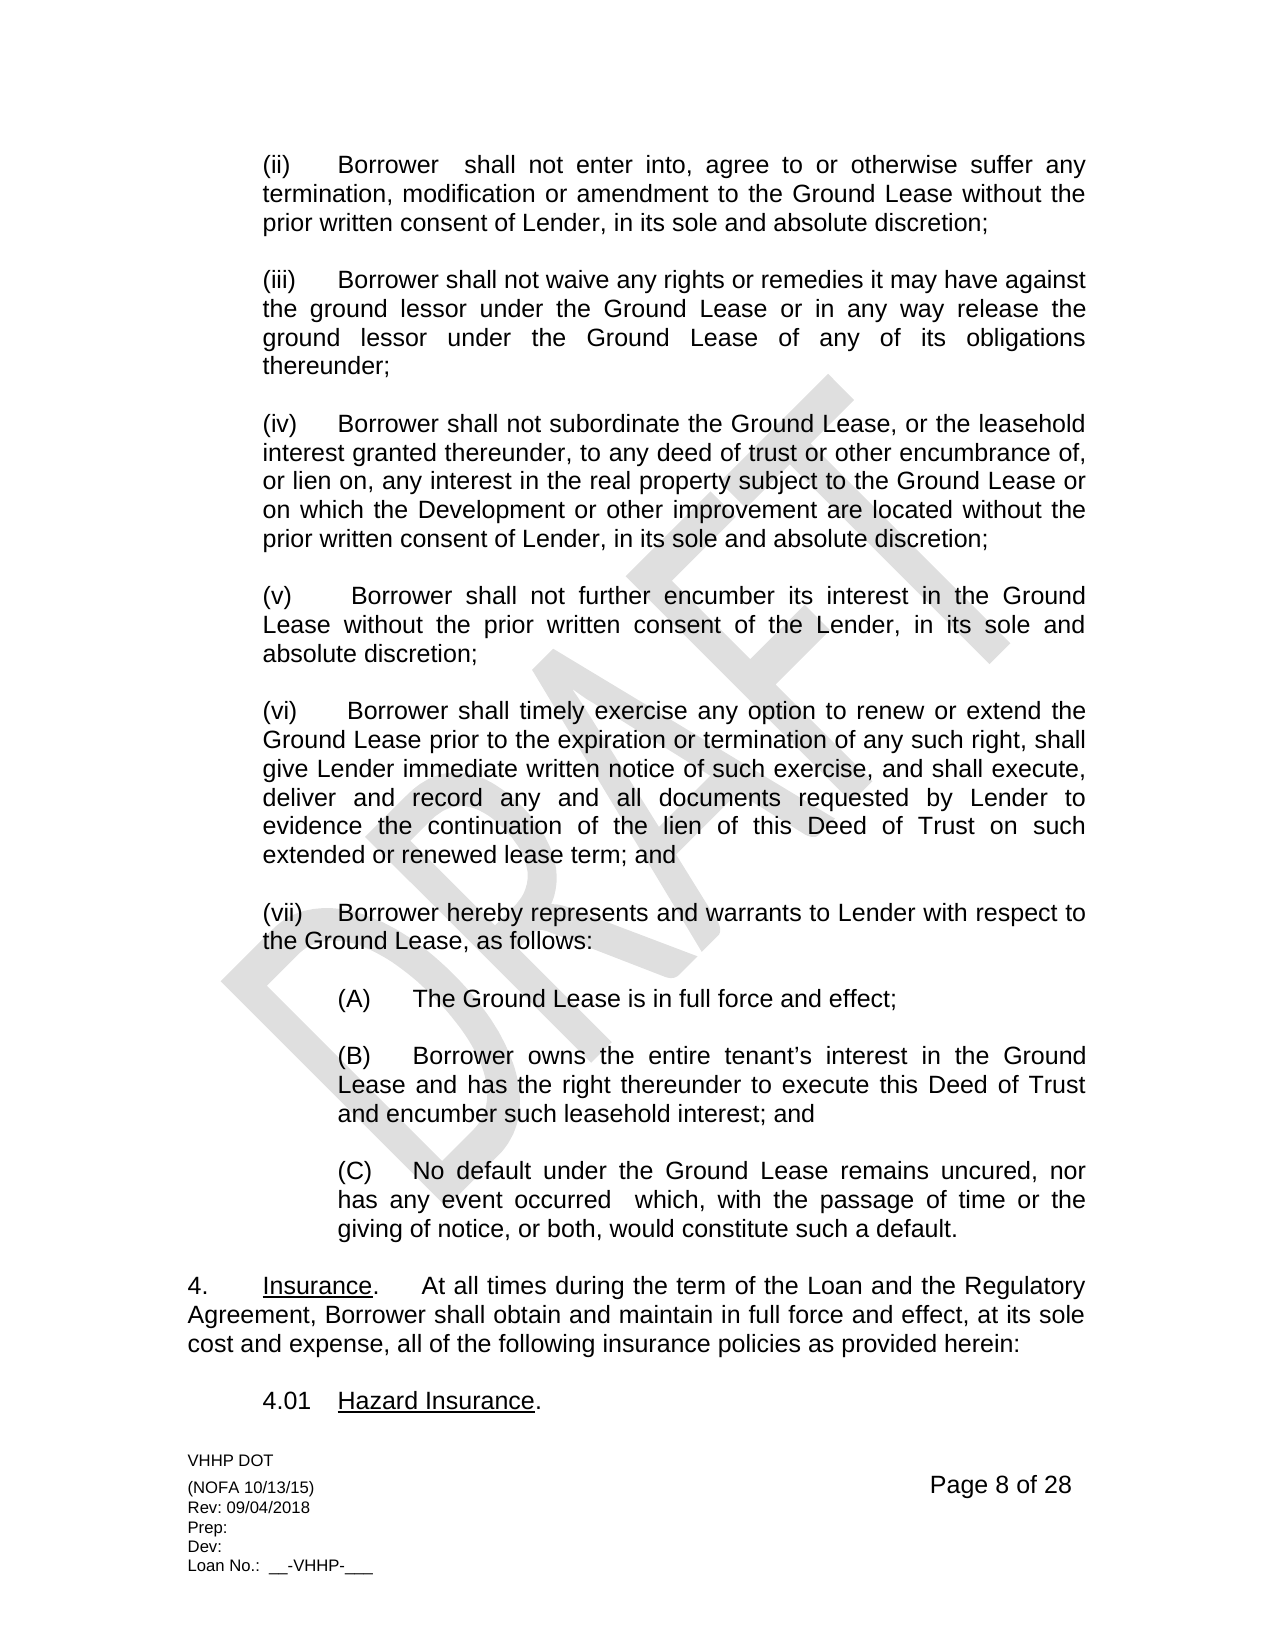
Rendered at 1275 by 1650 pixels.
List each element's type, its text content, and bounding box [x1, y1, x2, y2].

text (vii) Borrower hereby represents and warrants to Lender with respect to the Ground Lease, as follows: [187, 897, 1087, 955]
text (C) No default under the Ground Lease remains uncured, nor has any event occurred which, with the passage of time or the giving of notice, or both, would constitute such a default. [187, 1156, 1087, 1242]
text (B) Borrower owns the entire tenant’s interest in the Ground Lease and has the right thereunder to execute this Deed of Trust and encumber such leasehold interest; and [187, 1041, 1087, 1127]
text 4. Insurance. At all times during the term of the Loan and the Regulatory Agreement, Borrower shall obtain and maintain in full force and effect, at its sole cost and expense, all of the following insurance policies as provided herein: [187, 1271, 1087, 1357]
text (ii) Borrower shall not enter into, agree to or otherwise suffer any termination, modification or amendment to the Ground Lease without the prior written consent of Lender, in its sole and absolute discretion; [187, 150, 1087, 236]
list The Ground Lease is in full force and effect; [337, 984, 1087, 1012]
text (v) Borrower shall not further encumber its interest in the Ground Lease without the prior written consent of the Lender, in its sole and absolute discretion; [262, 581, 1087, 667]
text 4.01 Hazard Insurance. [187, 1386, 1087, 1415]
text (vi) Borrower shall timely exercise any option to renew or extend the Ground Lease prior to the expiration or termination of any such right, shall give Lender immediate written notice of such exercise, and shall execute, deliver and record any and all documents requested by Lender to evidence the continuation of the lien of this Deed of Trust on such extended or renewed lease term; and [262, 696, 1087, 869]
text (iv) Borrower shall not subordinate the Ground Lease, or the leasehold interest granted thereunder, to any deed of trust or other encumbrance of, or lien on, any interest in the real property subject to the Ground Lease or on which the Development or other improvement are located without the prior written consent of Lender, in its sole and absolute discretion; [262, 409, 1087, 552]
text (iii) Borrower shall not waive any rights or remedies it may have against the ground lessor under the Ground Lease or in any way release the ground lessor under the Ground Lease of any of its obligations thereunder; [187, 265, 1087, 380]
